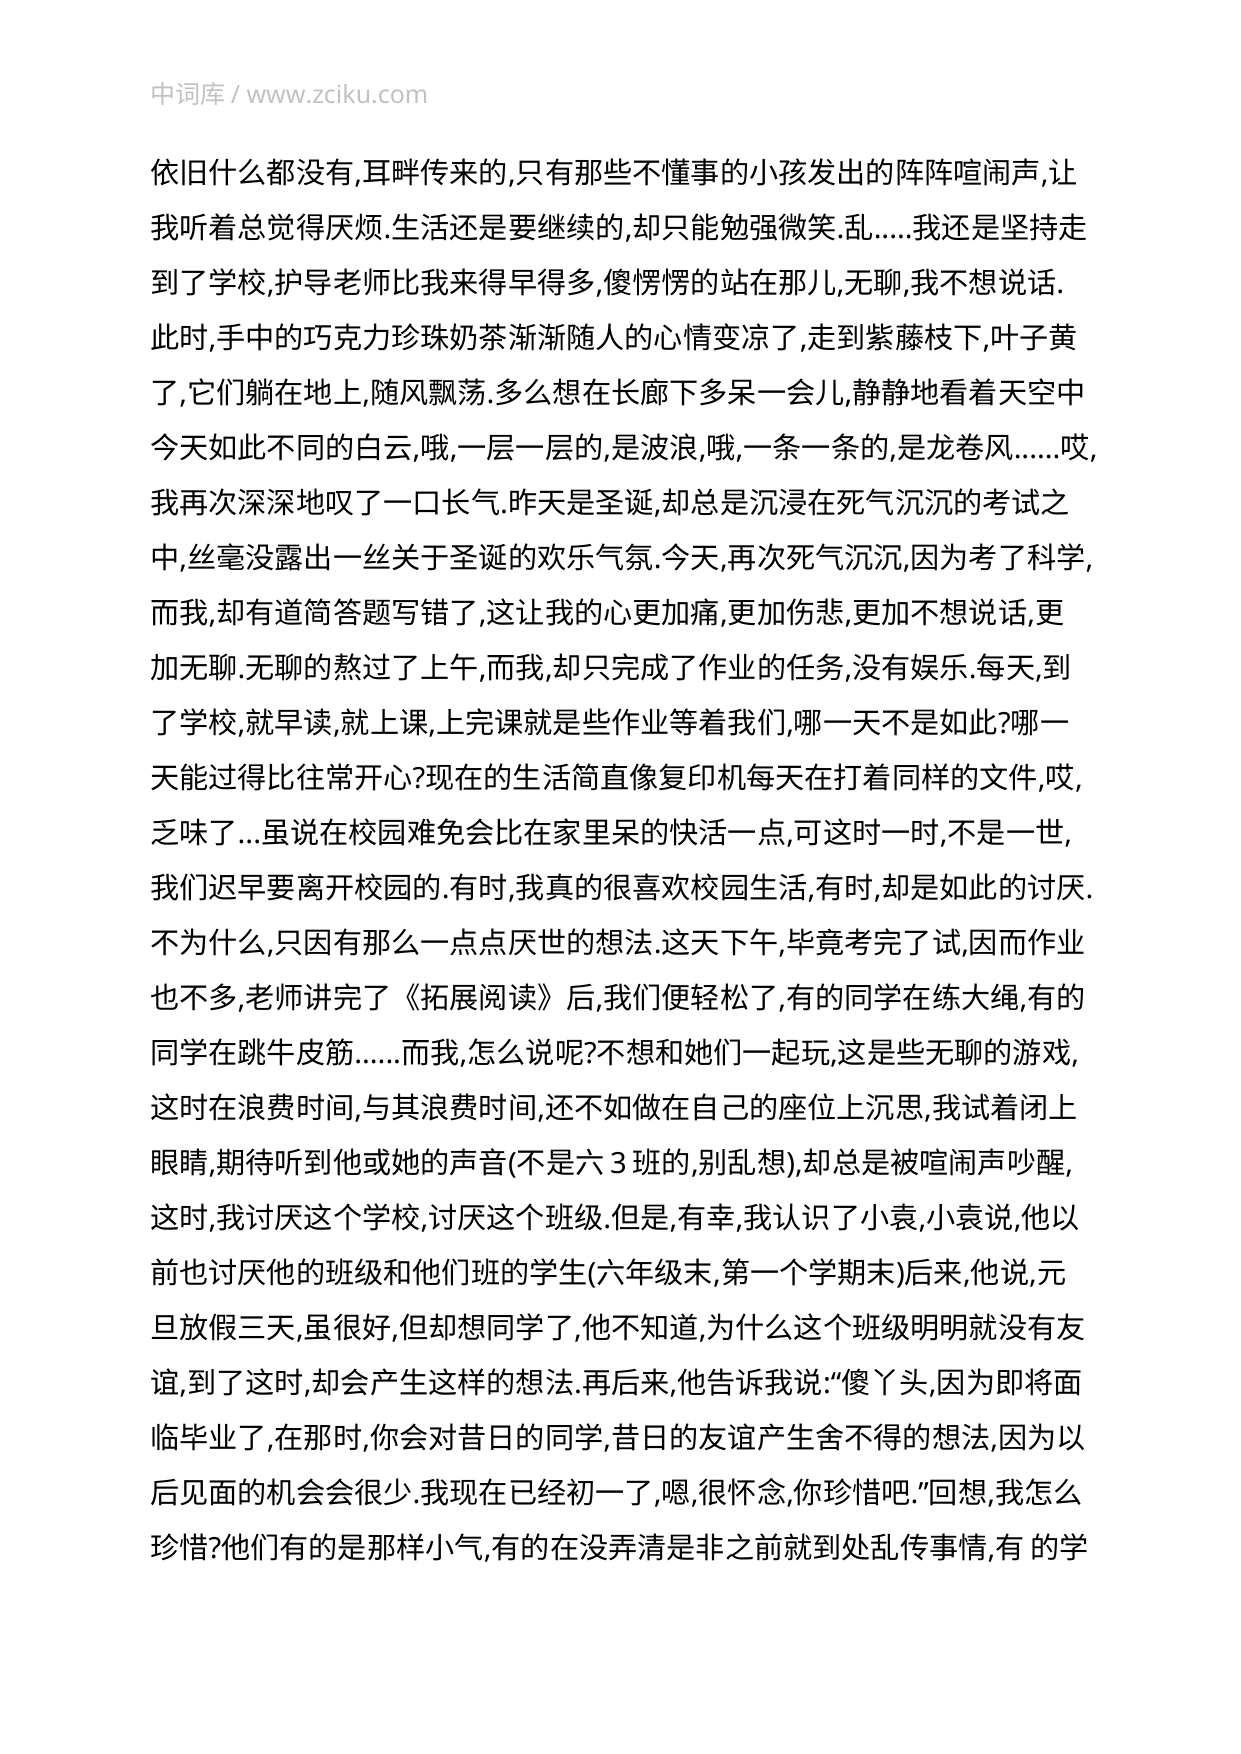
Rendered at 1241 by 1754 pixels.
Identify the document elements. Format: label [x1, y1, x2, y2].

text [150, 150, 1090, 1567]
